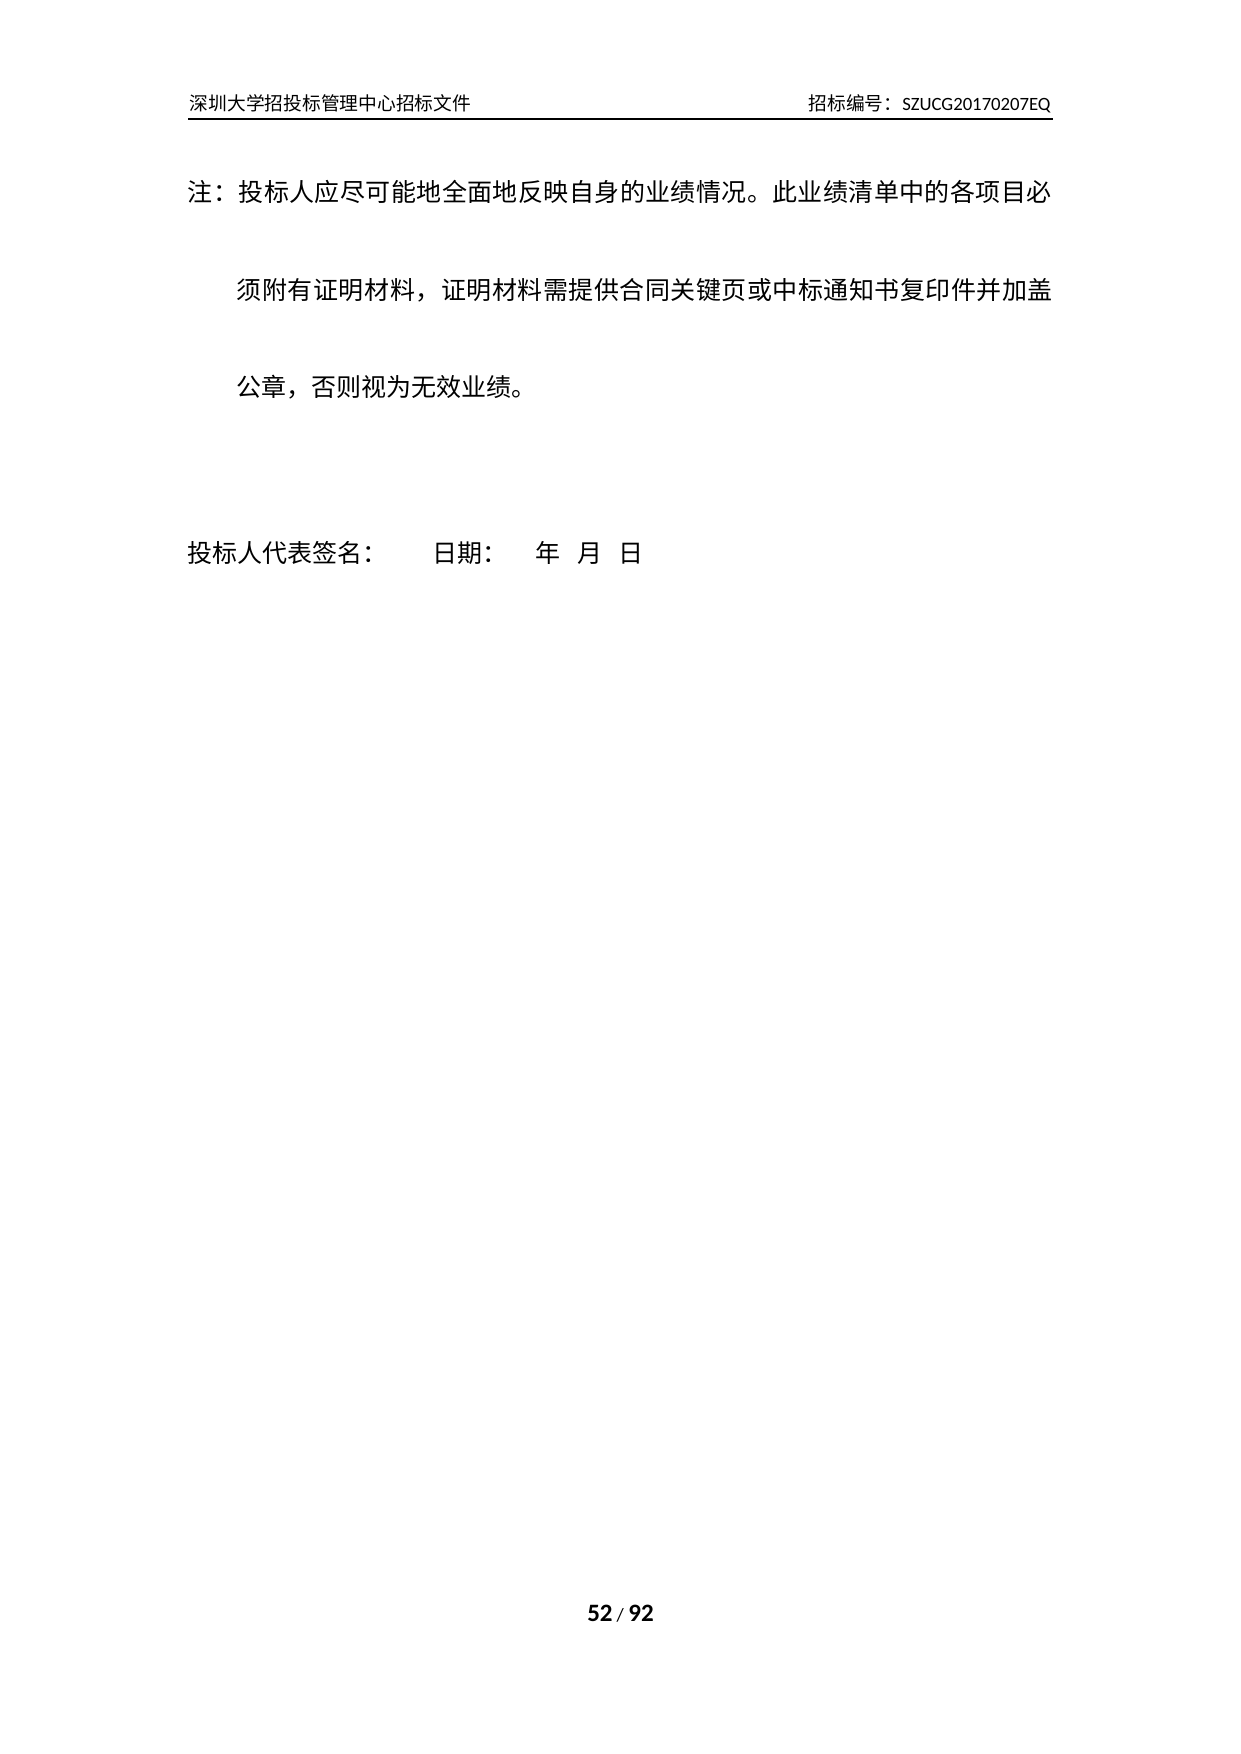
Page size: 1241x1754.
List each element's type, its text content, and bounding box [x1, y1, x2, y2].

text 注：投标人应尽可能地全面地反映自身的业绩情况。此业绩清单中的各项目必须附有证明材料，证明材料需提供合同关键页或中标通知书复印件并加盖公章，否则视为无效业绩。 [188, 158, 1053, 418]
text 投标人代表签名： 日期： 年 月 日 [187, 519, 1053, 584]
